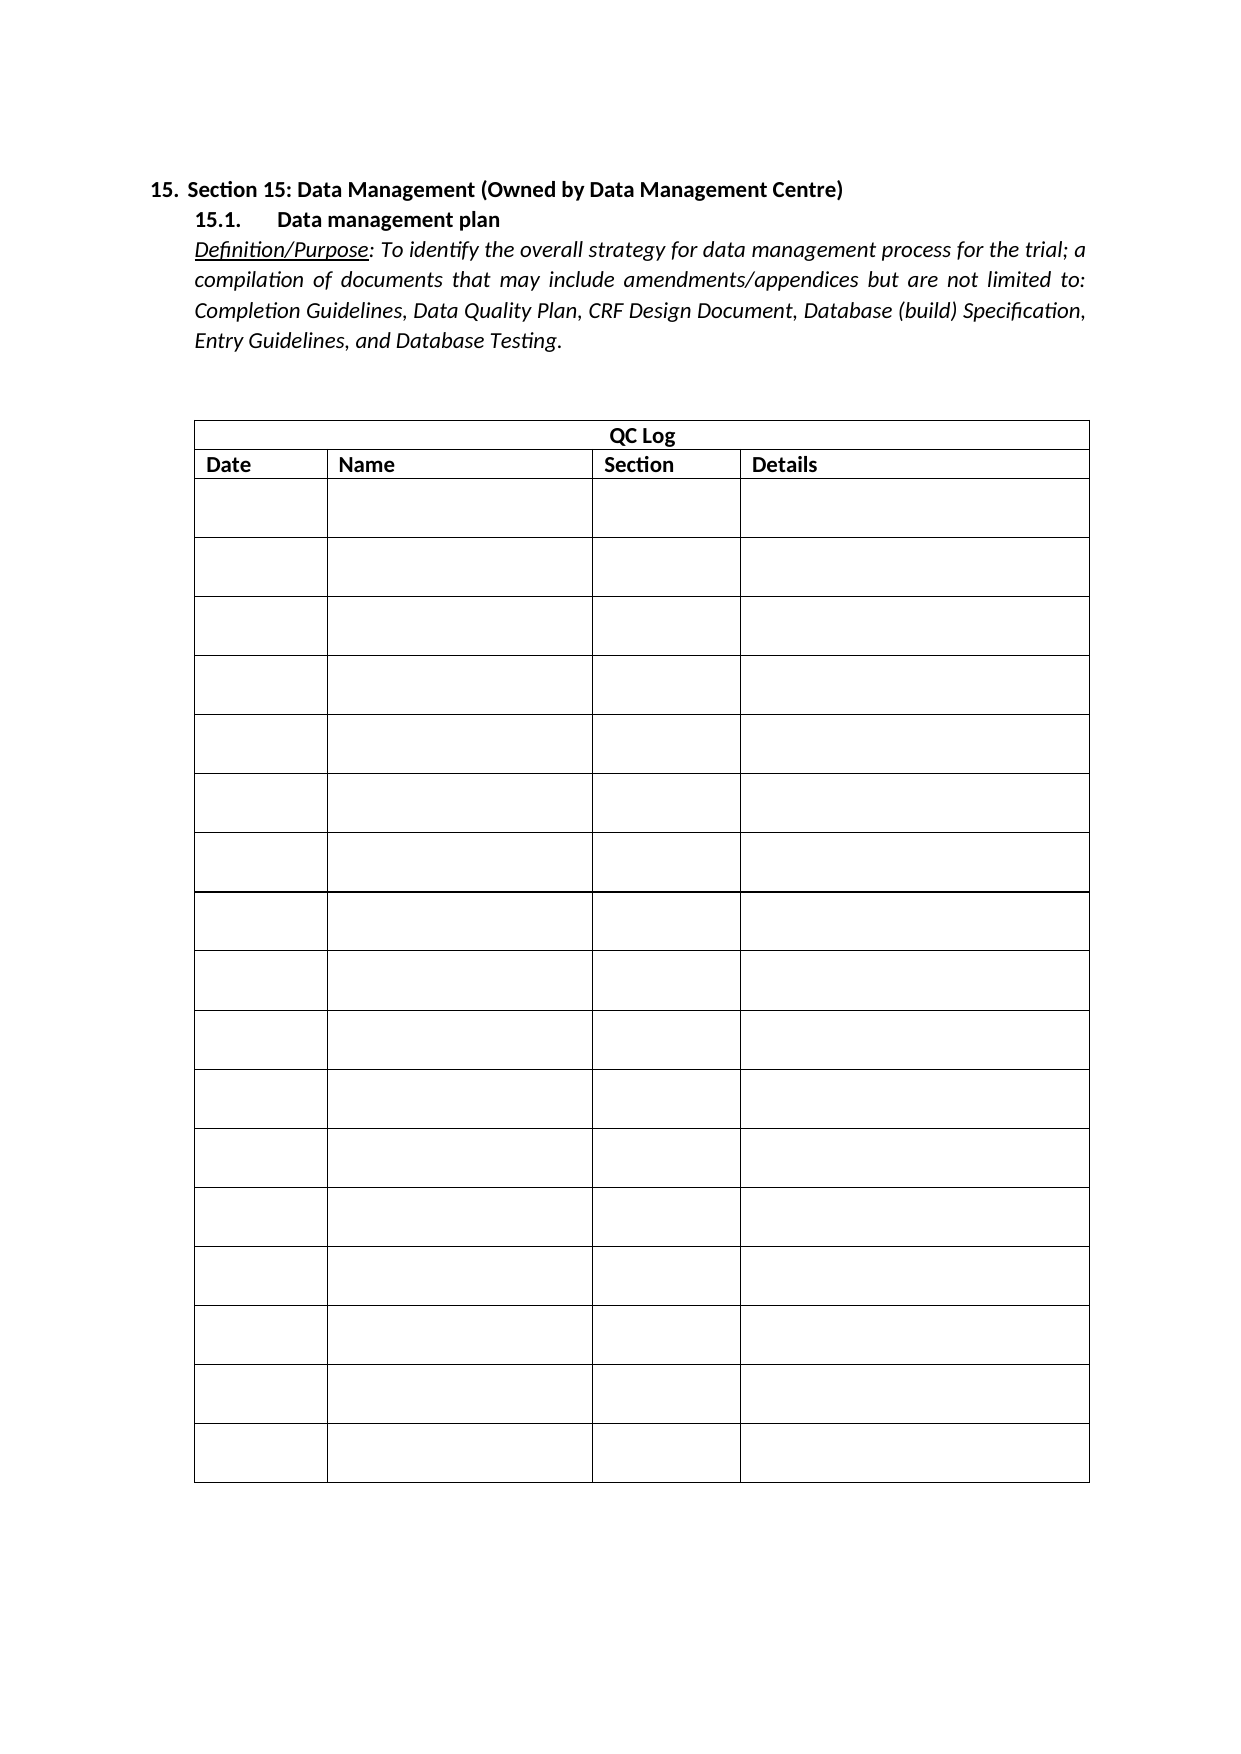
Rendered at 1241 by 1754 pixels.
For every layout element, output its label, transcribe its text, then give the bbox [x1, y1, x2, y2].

table_cell [195, 774, 327, 832]
table_cell [195, 1129, 327, 1187]
table_cell [195, 715, 327, 773]
table_cell [195, 1424, 327, 1482]
table_cell [593, 656, 740, 714]
table_cell [741, 774, 1089, 832]
table_cell [328, 479, 592, 537]
table_cell [593, 951, 740, 1009]
table_cell [741, 1188, 1089, 1246]
table_cell [593, 1011, 740, 1068]
table_cell [741, 656, 1089, 714]
table_cell [195, 1070, 327, 1128]
table_cell [328, 1129, 592, 1187]
table_cell [593, 1424, 740, 1482]
table_cell [593, 715, 740, 773]
table_cell [195, 893, 327, 950]
table_cell [328, 1306, 592, 1364]
table_cell [195, 1011, 327, 1068]
table_cell [328, 1365, 592, 1423]
table_cell [195, 479, 327, 537]
table_cell [741, 1247, 1089, 1305]
table_cell [195, 833, 327, 891]
table_cell [741, 715, 1089, 773]
table_cell [328, 1011, 592, 1068]
table_cell [328, 1424, 592, 1482]
table_cell [328, 893, 592, 950]
table_cell [195, 1247, 327, 1305]
table_cell [195, 597, 327, 655]
table_cell Name [328, 450, 592, 478]
table_cell [741, 1424, 1089, 1482]
table_cell [593, 538, 740, 596]
table_cell [741, 597, 1089, 655]
table_cell Section [593, 450, 740, 478]
table_cell [741, 479, 1089, 537]
table_cell [741, 1070, 1089, 1128]
table_cell [593, 1306, 740, 1364]
table_cell [593, 1365, 740, 1423]
table_header QC Log [195, 421, 1089, 449]
table_cell [328, 597, 592, 655]
table_cell [593, 1188, 740, 1246]
table_cell [195, 1306, 327, 1364]
table_cell [593, 1129, 740, 1187]
table_cell [328, 1188, 592, 1246]
table_cell [195, 1365, 327, 1423]
table_cell [195, 951, 327, 1009]
table_cell Date [195, 450, 327, 478]
table_cell [741, 1306, 1089, 1364]
table_cell [328, 715, 592, 773]
table_cell [328, 1070, 592, 1128]
table_cell [741, 1365, 1089, 1423]
table_cell [593, 1247, 740, 1305]
subtitle Section 15: Data Management (Owned by Data Management Centre) [150, 175, 1090, 203]
table_cell [593, 833, 740, 891]
table_cell [195, 1188, 327, 1246]
table_cell [741, 1129, 1089, 1187]
table_cell [328, 833, 592, 891]
table_cell [741, 1011, 1089, 1068]
table_cell [593, 893, 740, 950]
table_cell [741, 833, 1089, 891]
table_cell [328, 951, 592, 1009]
text Definition/Purpose: To identify the overall strategy for data management process for the trial; a compilation of documents that may include amendments/appendices but are not limited to: Completion Guidelines, Data Quality Plan, CRF Design Document, Database (build) Specification, Entry Guidelines, and Database Testing. [194, 235, 1090, 354]
table_cell [593, 479, 740, 537]
table_cell [593, 1070, 740, 1128]
table_cell [328, 538, 592, 596]
table_cell [195, 656, 327, 714]
table_cell Details [741, 450, 1089, 478]
table_cell [741, 538, 1089, 596]
table_cell [593, 597, 740, 655]
subtitle Data management plan [194, 205, 1090, 233]
table_cell [328, 774, 592, 832]
table_cell [328, 656, 592, 714]
table_cell [741, 951, 1089, 1009]
table_cell [195, 538, 327, 596]
table_cell [741, 893, 1089, 950]
table_cell [328, 1247, 592, 1305]
table_cell [593, 774, 740, 832]
